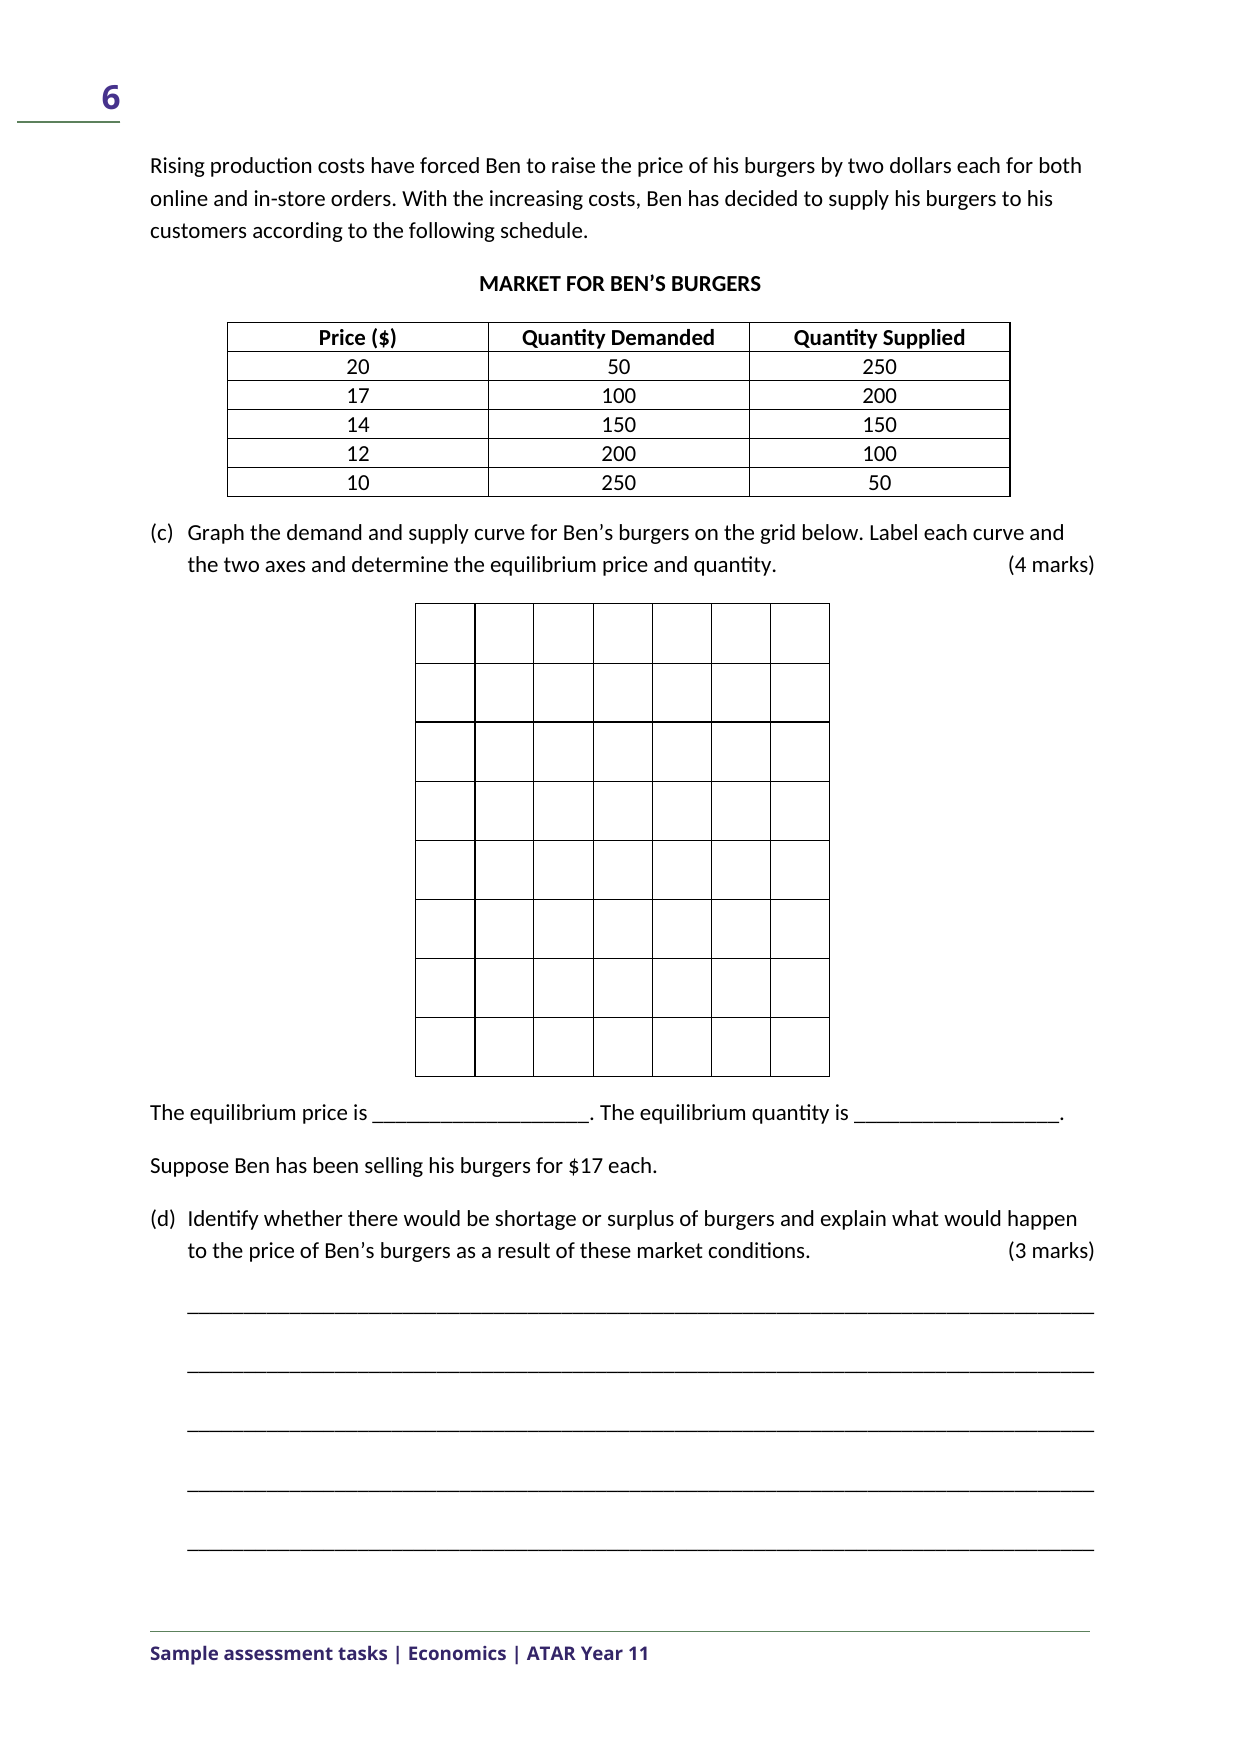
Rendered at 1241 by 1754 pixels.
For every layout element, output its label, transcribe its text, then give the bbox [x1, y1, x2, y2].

table_cell 20 [228, 352, 488, 380]
table_cell 150 [489, 410, 749, 438]
table_cell [653, 959, 711, 1017]
table_cell [653, 723, 711, 781]
table_cell [653, 664, 711, 721]
table_cell [771, 664, 829, 721]
table_cell [534, 841, 593, 899]
table_cell [712, 782, 770, 839]
table_header [534, 604, 593, 662]
table_cell [771, 782, 829, 839]
table_cell [476, 723, 533, 781]
table_cell [712, 1018, 770, 1076]
table_cell [771, 723, 829, 781]
table_cell [653, 1018, 711, 1076]
table_cell [594, 959, 652, 1017]
table_cell [416, 723, 474, 781]
table_cell [476, 782, 533, 839]
list Graph the demand and supply curve for Ben’s burgers on the grid below. Label each curve and the two axes and determine the equilibrium price and quantity. (4 marks) [150, 518, 1090, 578]
table_cell [534, 1018, 593, 1076]
table_cell [534, 664, 593, 721]
table_cell [534, 900, 593, 958]
table_cell [476, 664, 533, 721]
table_header [653, 604, 711, 662]
table_cell [594, 664, 652, 721]
table_header [416, 604, 474, 662]
table_cell [594, 782, 652, 839]
table_cell [534, 782, 593, 839]
table_cell [416, 900, 474, 958]
table_cell [712, 664, 770, 721]
text Rising production costs have forced Ben to raise the price of his burgers by two dollars each for both online and in-store orders. With the increasing costs, Ben has decided to supply his burgers to his customers according to the following schedule. [150, 151, 1090, 244]
table_cell [416, 1018, 474, 1076]
table_cell [712, 841, 770, 899]
table_cell 50 [489, 352, 749, 380]
table_header Quantity Supplied [750, 323, 1009, 351]
table_header [712, 604, 770, 662]
table_cell [653, 782, 711, 839]
table_cell [594, 1018, 652, 1076]
list Identify whether there would be shortage or surplus of burgers and explain what would happen to the price of Ben’s burgers as a result of these market conditions. (3 marks) [150, 1204, 1090, 1264]
table_cell [771, 1018, 829, 1076]
table_cell 17 [228, 381, 488, 409]
table_cell [594, 723, 652, 781]
table_cell [476, 900, 533, 958]
table_cell [416, 959, 474, 1017]
table_cell [534, 723, 593, 781]
table_cell [594, 841, 652, 899]
table_header Quantity Demanded [489, 323, 749, 351]
table_cell [771, 900, 829, 958]
table_cell 14 [228, 410, 488, 438]
table_cell [416, 782, 474, 839]
table_cell 250 [489, 468, 749, 496]
table_cell [712, 959, 770, 1017]
table_cell 250 [750, 352, 1009, 380]
table_cell [712, 723, 770, 781]
table_cell [594, 900, 652, 958]
table_cell [416, 841, 474, 899]
table_cell [476, 841, 533, 899]
table_cell 200 [750, 381, 1009, 409]
table_header [594, 604, 652, 662]
table_header [771, 604, 829, 662]
table_cell [476, 959, 533, 1017]
table_cell [771, 841, 829, 899]
table_cell 10 [228, 468, 488, 496]
table_cell [653, 841, 711, 899]
text The equilibrium price is ___________________. The equilibrium quantity is __________________. [150, 1098, 1090, 1126]
table_cell [476, 1018, 533, 1076]
table_cell 100 [750, 439, 1009, 467]
table_cell 50 [750, 468, 1009, 496]
text Suppose Ben has been selling his burgers for $17 each. [150, 1151, 1090, 1179]
table_cell [712, 900, 770, 958]
table_cell 12 [228, 439, 488, 467]
table_header Price ($) [228, 323, 488, 351]
table_header [476, 604, 533, 662]
table_cell 200 [489, 439, 749, 467]
table_cell [771, 959, 829, 1017]
text MARKET FOR BEN’S BURGERS [150, 269, 1090, 297]
table_cell [653, 900, 711, 958]
table_cell [416, 664, 474, 721]
table_cell 150 [750, 410, 1009, 438]
table_cell 100 [489, 381, 749, 409]
table_cell [534, 959, 593, 1017]
